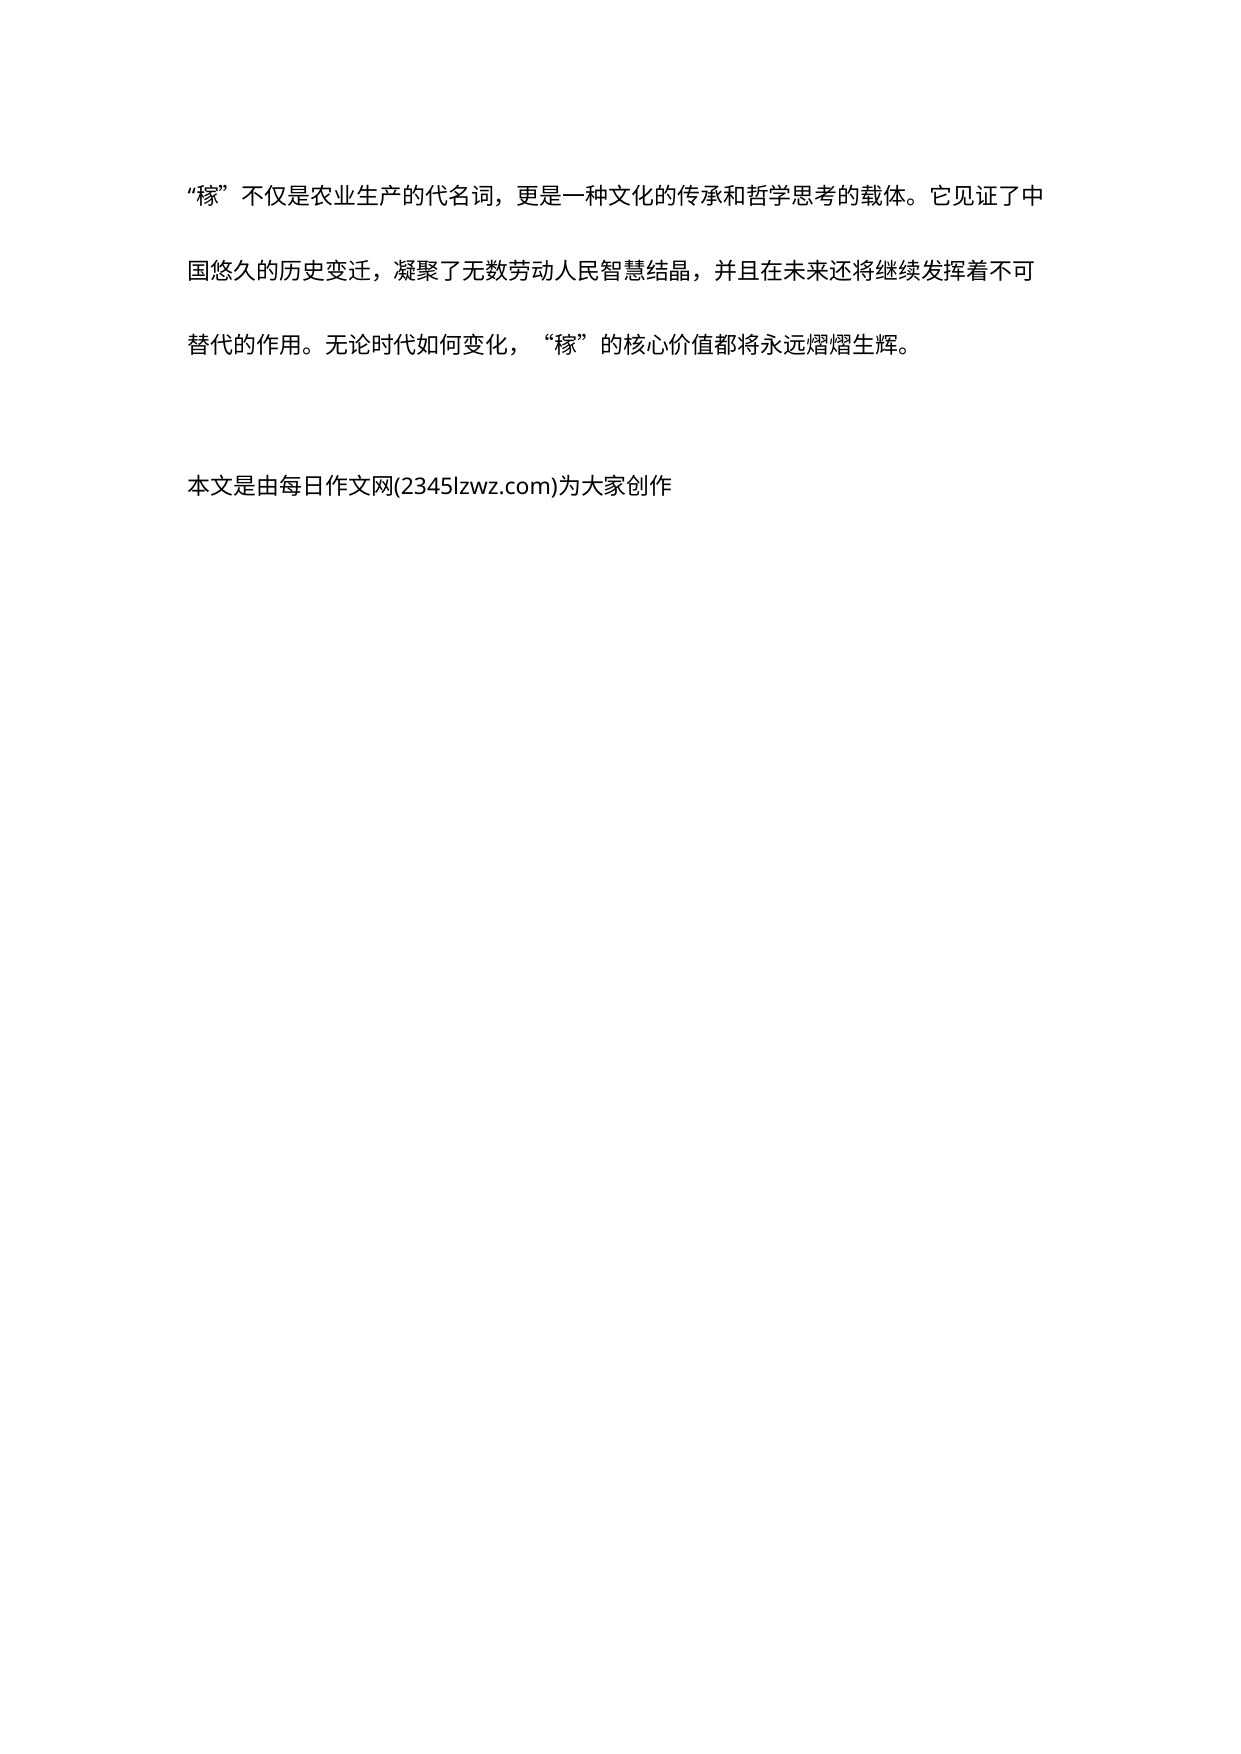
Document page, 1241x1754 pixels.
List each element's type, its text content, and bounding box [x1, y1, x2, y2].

text “稼”不仅是农业生产的代名词，更是一种文化的传承和哲学思考的载体。它见证了中国悠久的历史变迁，凝聚了无数劳动人民智慧结晶，并且在未来还将继续发挥着不可替代的作用。无论时代如何变化，“稼”的核心价值都将永远熠熠生辉。 [187, 162, 1053, 376]
text 本文是由每日作文网(2345lzwz.com)为大家创作 [187, 452, 1053, 517]
